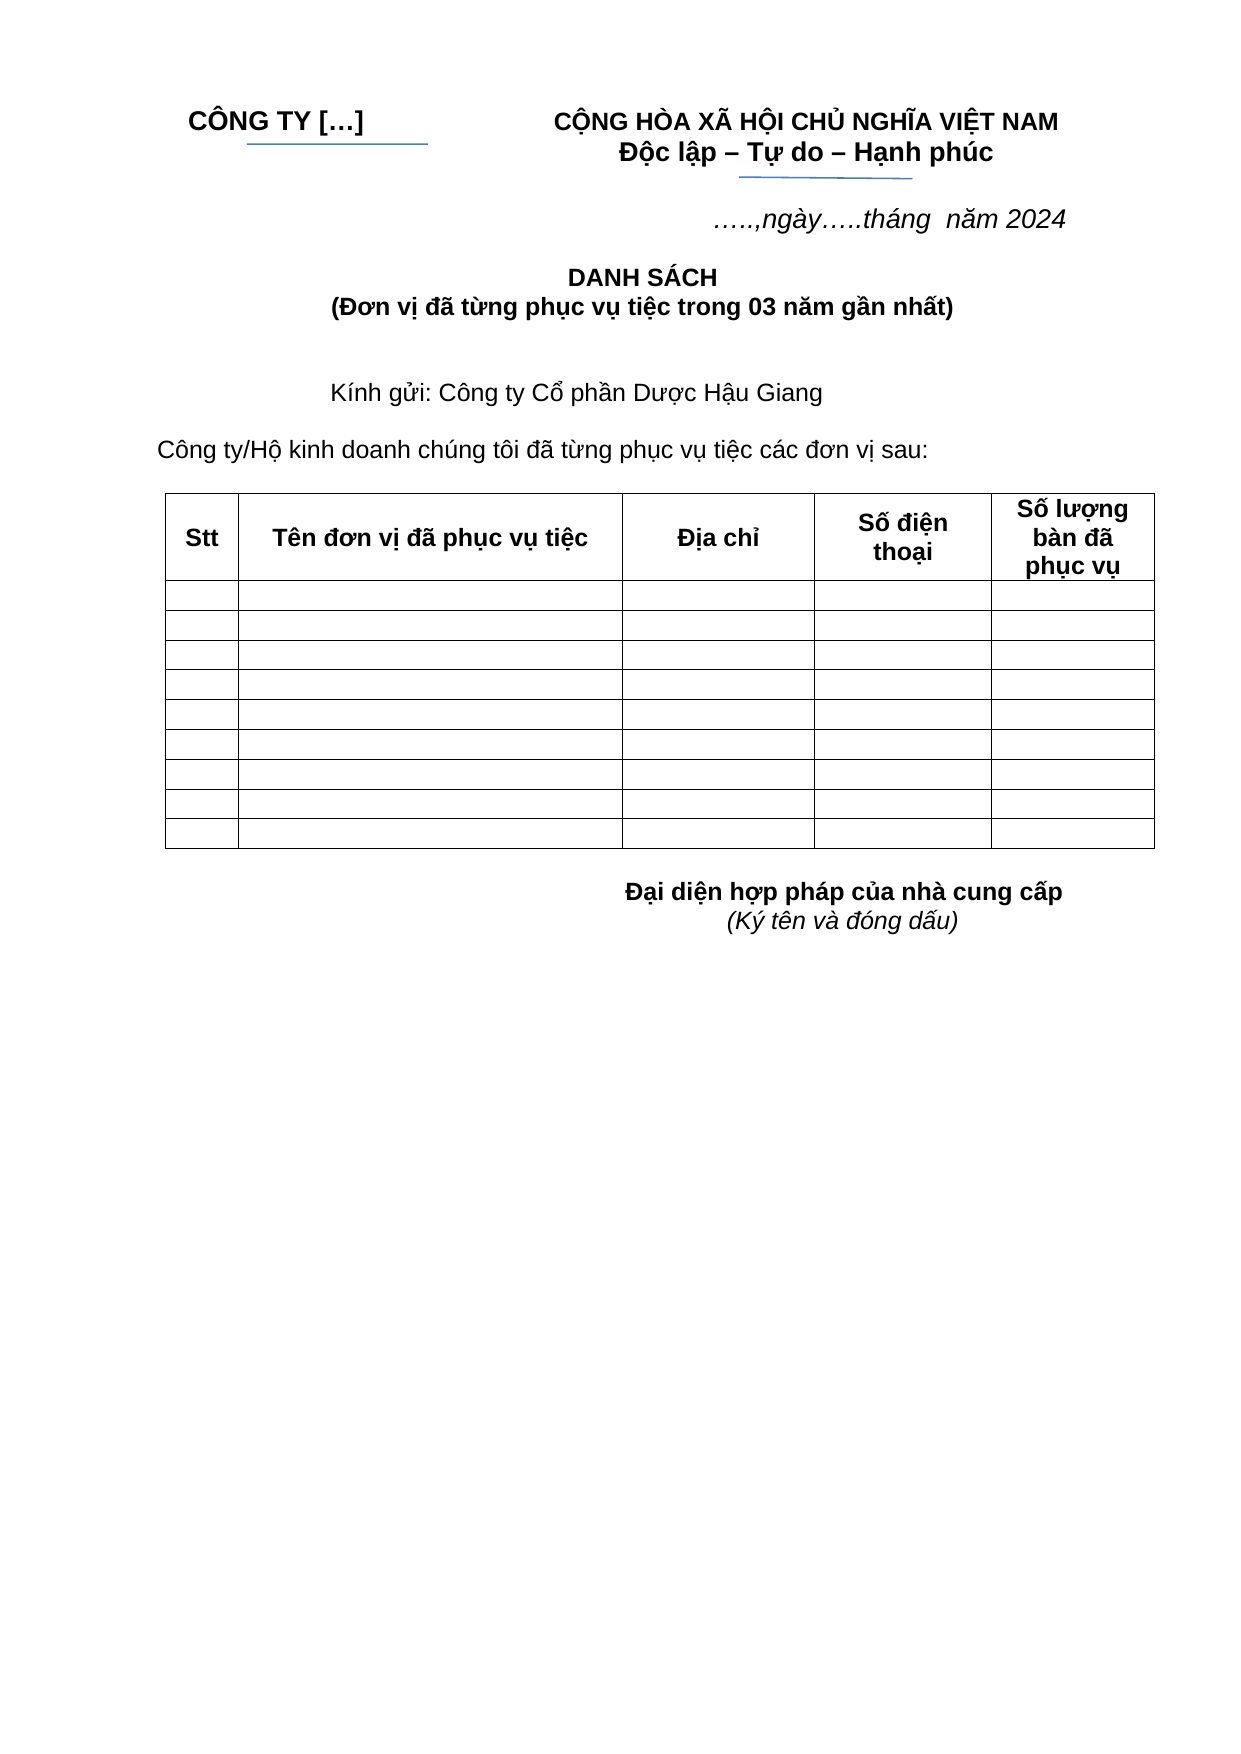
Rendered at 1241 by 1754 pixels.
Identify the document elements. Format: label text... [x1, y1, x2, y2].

table_cell [815, 641, 991, 669]
table_cell [992, 700, 1154, 729]
table_cell [815, 581, 991, 610]
text (Đơn vị đã từng phục vụ tiệc trong 03 năm gần nhất) [150, 292, 1135, 321]
table_cell [166, 760, 238, 788]
table_cell [166, 790, 238, 818]
table_cell [623, 670, 814, 699]
table_header Số lượng bàn đã phục vụ [992, 494, 1154, 580]
table_cell [992, 790, 1154, 818]
table_cell [992, 581, 1154, 610]
table_cell [239, 641, 622, 669]
table_cell [239, 581, 622, 610]
text Kính gửi: Công ty Cổ phần Dược Hậu Giang [150, 378, 1135, 406]
table_cell [623, 700, 814, 729]
table_cell [992, 760, 1154, 788]
table_cell [239, 730, 622, 759]
table_cell [992, 641, 1154, 669]
table_cell [166, 670, 238, 699]
table_cell [623, 760, 814, 788]
table_cell [239, 819, 622, 848]
table_cell [815, 700, 991, 729]
text …..,ngày…..tháng năm 2024 [150, 203, 1135, 235]
text CÔNG TY […] CỘNG HÒA XÃ HỘI CHỦ NGHĨA VIỆT NAM [150, 105, 1135, 136]
table_cell [992, 730, 1154, 759]
table_cell [623, 611, 814, 639]
text DANH SÁCH [150, 263, 1135, 292]
text Độc lập – Tự do – Hạnh phúc [150, 136, 1135, 167]
table_cell [992, 670, 1154, 699]
table_cell [239, 611, 622, 639]
table_cell [815, 611, 991, 639]
table_header Địa chỉ [623, 494, 814, 580]
table_cell [239, 760, 622, 788]
table_cell [815, 670, 991, 699]
table_cell [623, 790, 814, 818]
table_cell [166, 641, 238, 669]
text (Ký tên và đóng dấu) [141, 906, 1135, 935]
table_cell [815, 730, 991, 759]
table_cell [166, 819, 238, 848]
table_cell [623, 819, 814, 848]
table_cell [239, 790, 622, 818]
table_header Tên đơn vị đã phục vụ tiệc [239, 494, 622, 580]
table_cell [166, 611, 238, 639]
table_cell [166, 700, 238, 729]
table_cell [166, 581, 238, 610]
table_cell [815, 819, 991, 848]
table_cell [623, 641, 814, 669]
table_cell [239, 700, 622, 729]
table_cell [992, 819, 1154, 848]
table_cell [239, 670, 622, 699]
table_cell [815, 760, 991, 788]
text Công ty/Hộ kinh doanh chúng tôi đã từng phục vụ tiệc các đơn vị sau: [150, 435, 1135, 464]
table_header Số điện thoại [815, 494, 991, 580]
table_cell [815, 790, 991, 818]
table_cell [623, 581, 814, 610]
table_cell [166, 730, 238, 759]
table_cell [992, 611, 1154, 639]
table_header Stt [166, 494, 238, 580]
table_cell [623, 730, 814, 759]
text Đại diện hợp pháp của nhà cung cấp [141, 877, 1135, 906]
